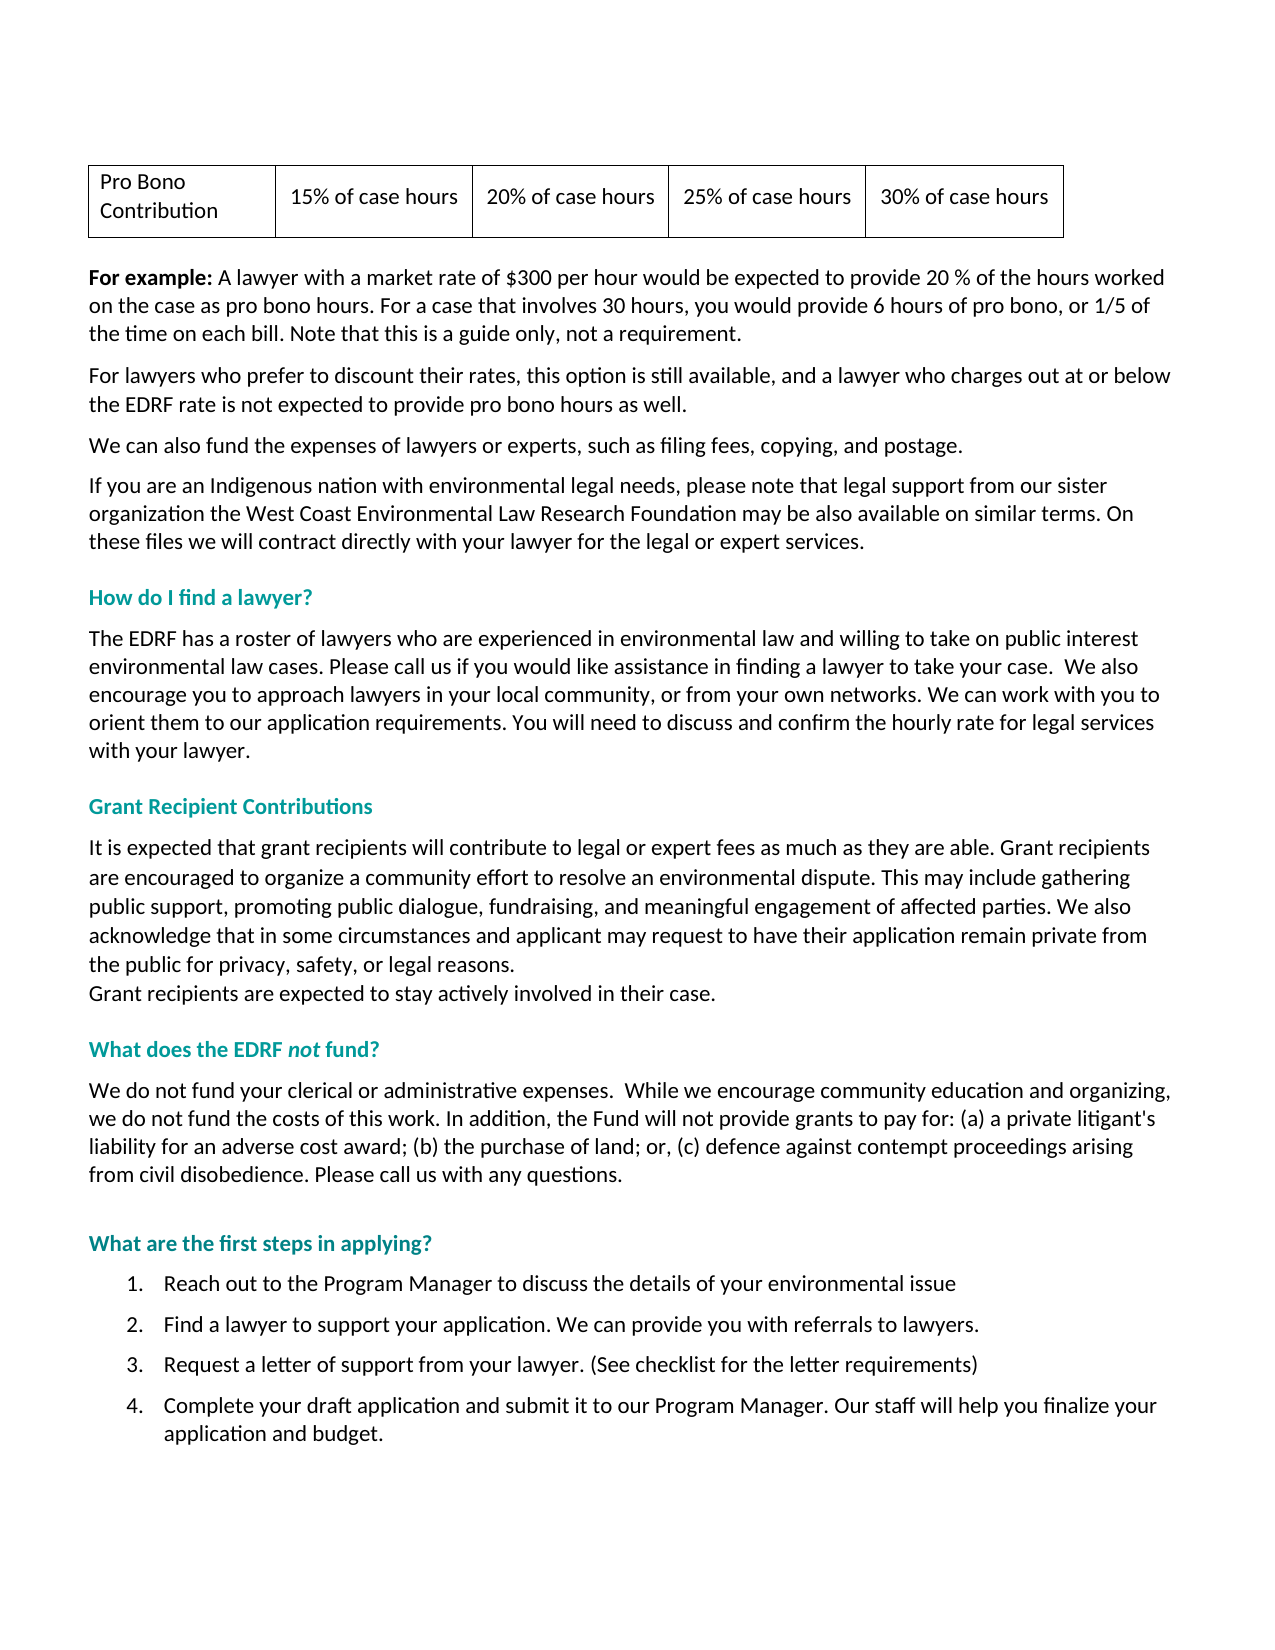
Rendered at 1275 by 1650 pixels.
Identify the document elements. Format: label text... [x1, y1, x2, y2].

table_cell 25% of case hours [669, 166, 865, 237]
text What does the EDRF not fund? [89, 1036, 1181, 1063]
text For lawyers who prefer to discount their rates, this option is still available, and a lawyer who charges out at or below the EDRF rate is not expected to provide pro bono hours as well. [89, 360, 1181, 418]
text We do not fund your clerical or administrative expenses. While we encourage community education and organizing, we do not fund the costs of this work. In addition, the Fund will not provide grants to pay for: (a) a private litigant's liability for an adverse cost award; (b) the purchase of land; or, (c) defence against contempt proceedings arising from civil disobedience. Please call us with any questions. [89, 1076, 1181, 1217]
text Grant Recipient Contributions [89, 792, 1181, 820]
table_cell 20% of case hours [473, 166, 668, 237]
table_cell 30% of case hours [866, 166, 1063, 237]
text Grant recipients are expected to stay actively involved in their case. [89, 978, 1181, 1007]
text How do I find a lawyer? [89, 583, 1181, 611]
text What are the first steps in applying? [89, 1229, 1181, 1257]
table_cell Pro Bono Contribution [89, 166, 275, 237]
text The EDRF has a roster of lawyers who are experienced in environmental law and willing to take on public interest environmental law cases. Please call us if you would like assistance in finding a lawyer to take your case. We also encourage you to approach lawyers in your local community, or from your own networks. We can work with you to orient them to our application requirements. You will need to discuss and confirm the hourly rate for legal services with your lawyer. [89, 624, 1181, 764]
list Find a lawyer to support your application. We can provide you with referrals to lawyers. [126, 1310, 1181, 1338]
table_cell 15% of case hours [276, 166, 472, 237]
list Reach out to the Program Manager to discuss the details of your environmental issue [126, 1269, 1181, 1298]
text For example: A lawyer with a market rate of $300 per hour would be expected to provide 20 % of the hours worked on the case as pro bono hours. For a case that involves 30 hours, you would provide 6 hours of pro bono, or 1/5 of the time on each bill. Note that this is a guide only, not a requirement. [89, 263, 1181, 347]
text We can also fund the expenses of lawyers or experts, such as filing fees, copying, and postage. [89, 431, 1181, 459]
text It is expected that grant recipients will contribute to legal or expert fees as much as they are able. Grant recipients are encouraged to organize a community effort to resolve an environmental dispute. This may include gathering public support, promoting public dialogue, fundraising, and meaningful engagement of affected parties. We also acknowledge that in some circumstances and applicant may request to have their application remain private from the public for privacy, safety, or legal reasons. [89, 832, 1181, 978]
text If you are an Indigenous nation with environmental legal needs, please note that legal support from our sister organization the West Coast Environmental Law Research Foundation may be also available on similar terms. On these files we will contract directly with your lawyer for the legal or expert services. [89, 471, 1181, 555]
list Complete your draft application and submit it to our Program Manager. Our staff will help you finalize your application and budget. [126, 1391, 1181, 1447]
list Request a letter of support from your lawyer. (See checklist for the letter requirements) [126, 1351, 1181, 1379]
